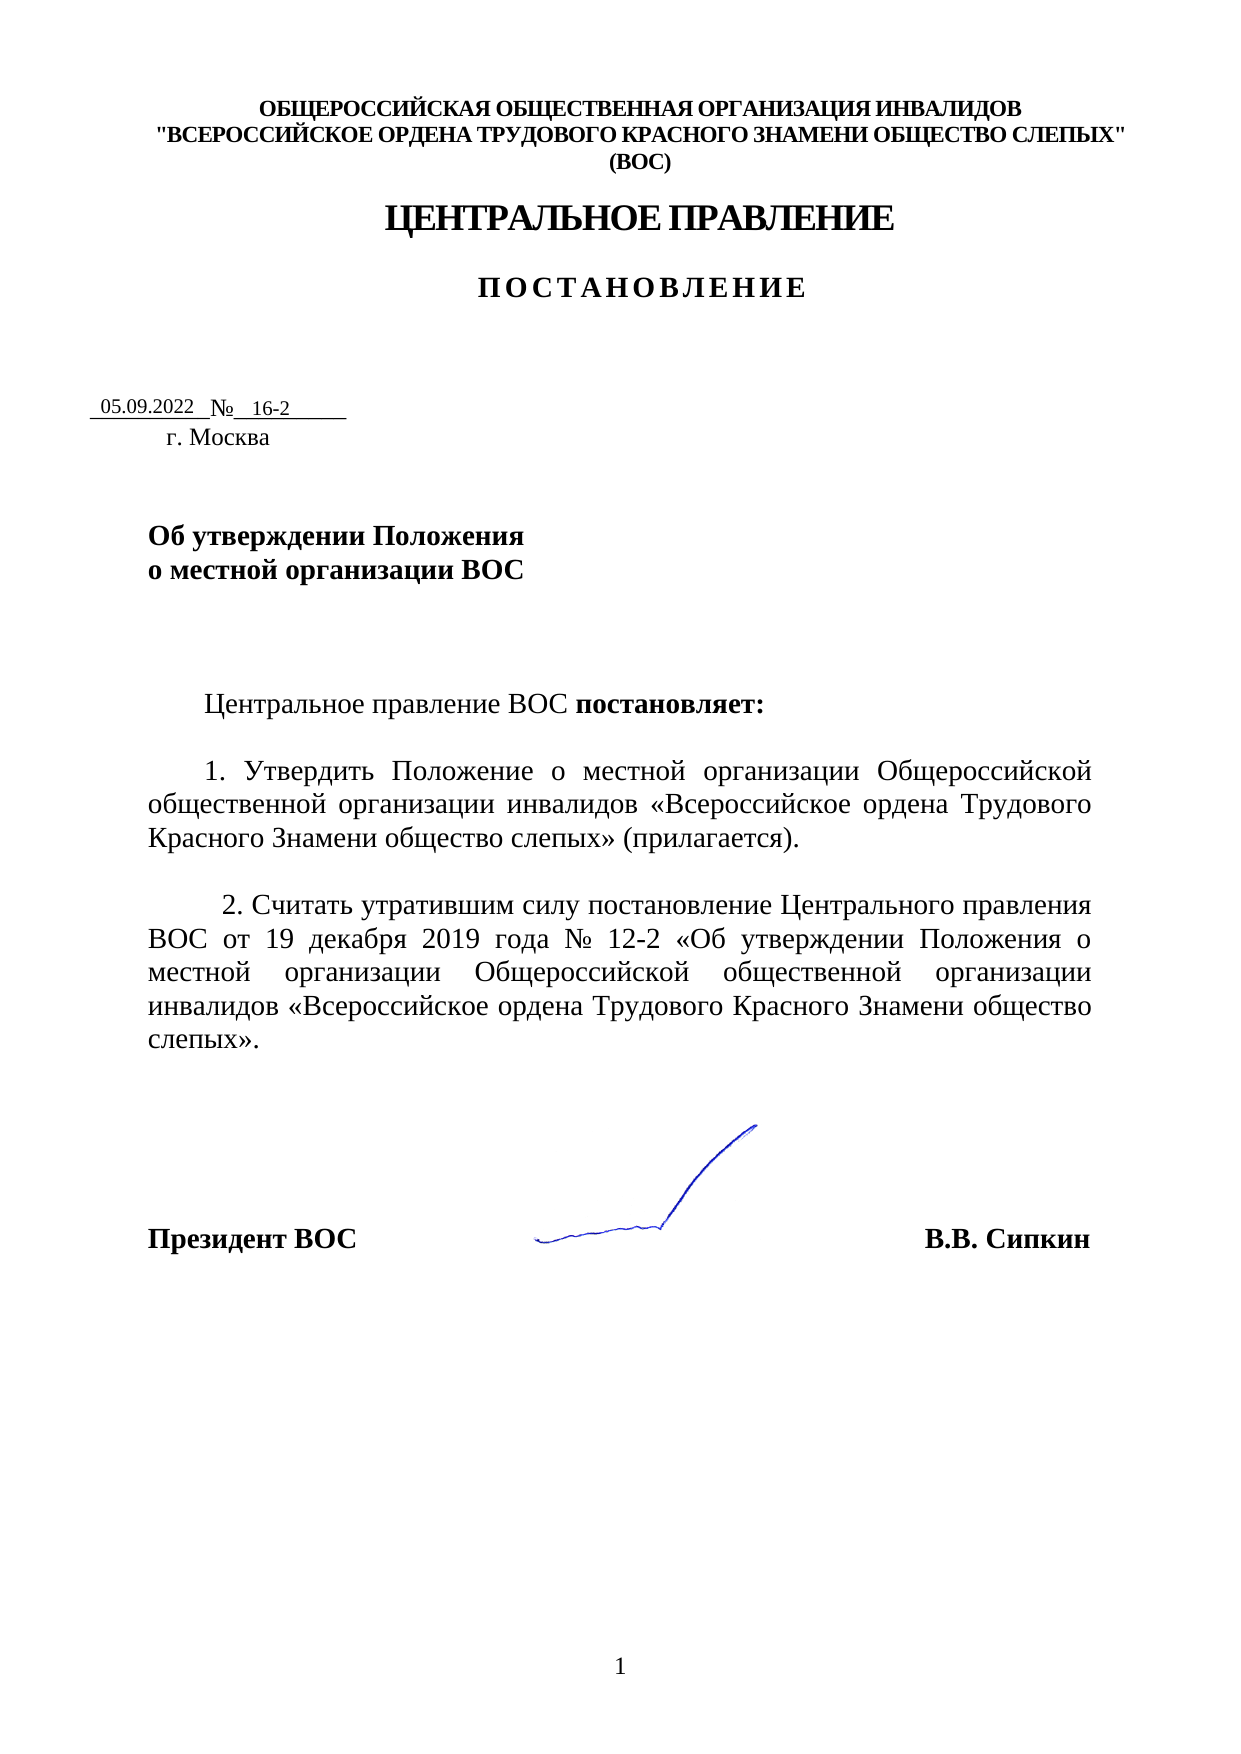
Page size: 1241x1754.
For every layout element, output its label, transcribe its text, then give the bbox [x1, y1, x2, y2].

text о местной организации ВОС [148, 552, 1092, 585]
text Президент ВОС В.В. Сипкин [148, 1122, 1092, 1255]
text Об утверждении Положения [148, 518, 1092, 552]
text 05.09.2022 [58, 394, 194, 418]
text 16-2 [252, 395, 425, 419]
text Центральное правление ВОС постановляет: [148, 686, 1092, 719]
picture [525, 1122, 765, 1249]
text 1. Утвердить Положение о местной организации Общероссийской общественной организации инвалидов «Всероссийское ордена Трудового Красного Знамени общество слепых» (прилагается). [148, 753, 1092, 854]
text 2. Считать утратившим силу постановление Центрального правления ВОС от 19 декабря 2019 года № 12-2 «Об утверждении Положения о местной организации Общероссийской общественной организации инвалидов «Всероссийское ордена Трудового Красного Знамени общество слепых». [148, 887, 1092, 1055]
